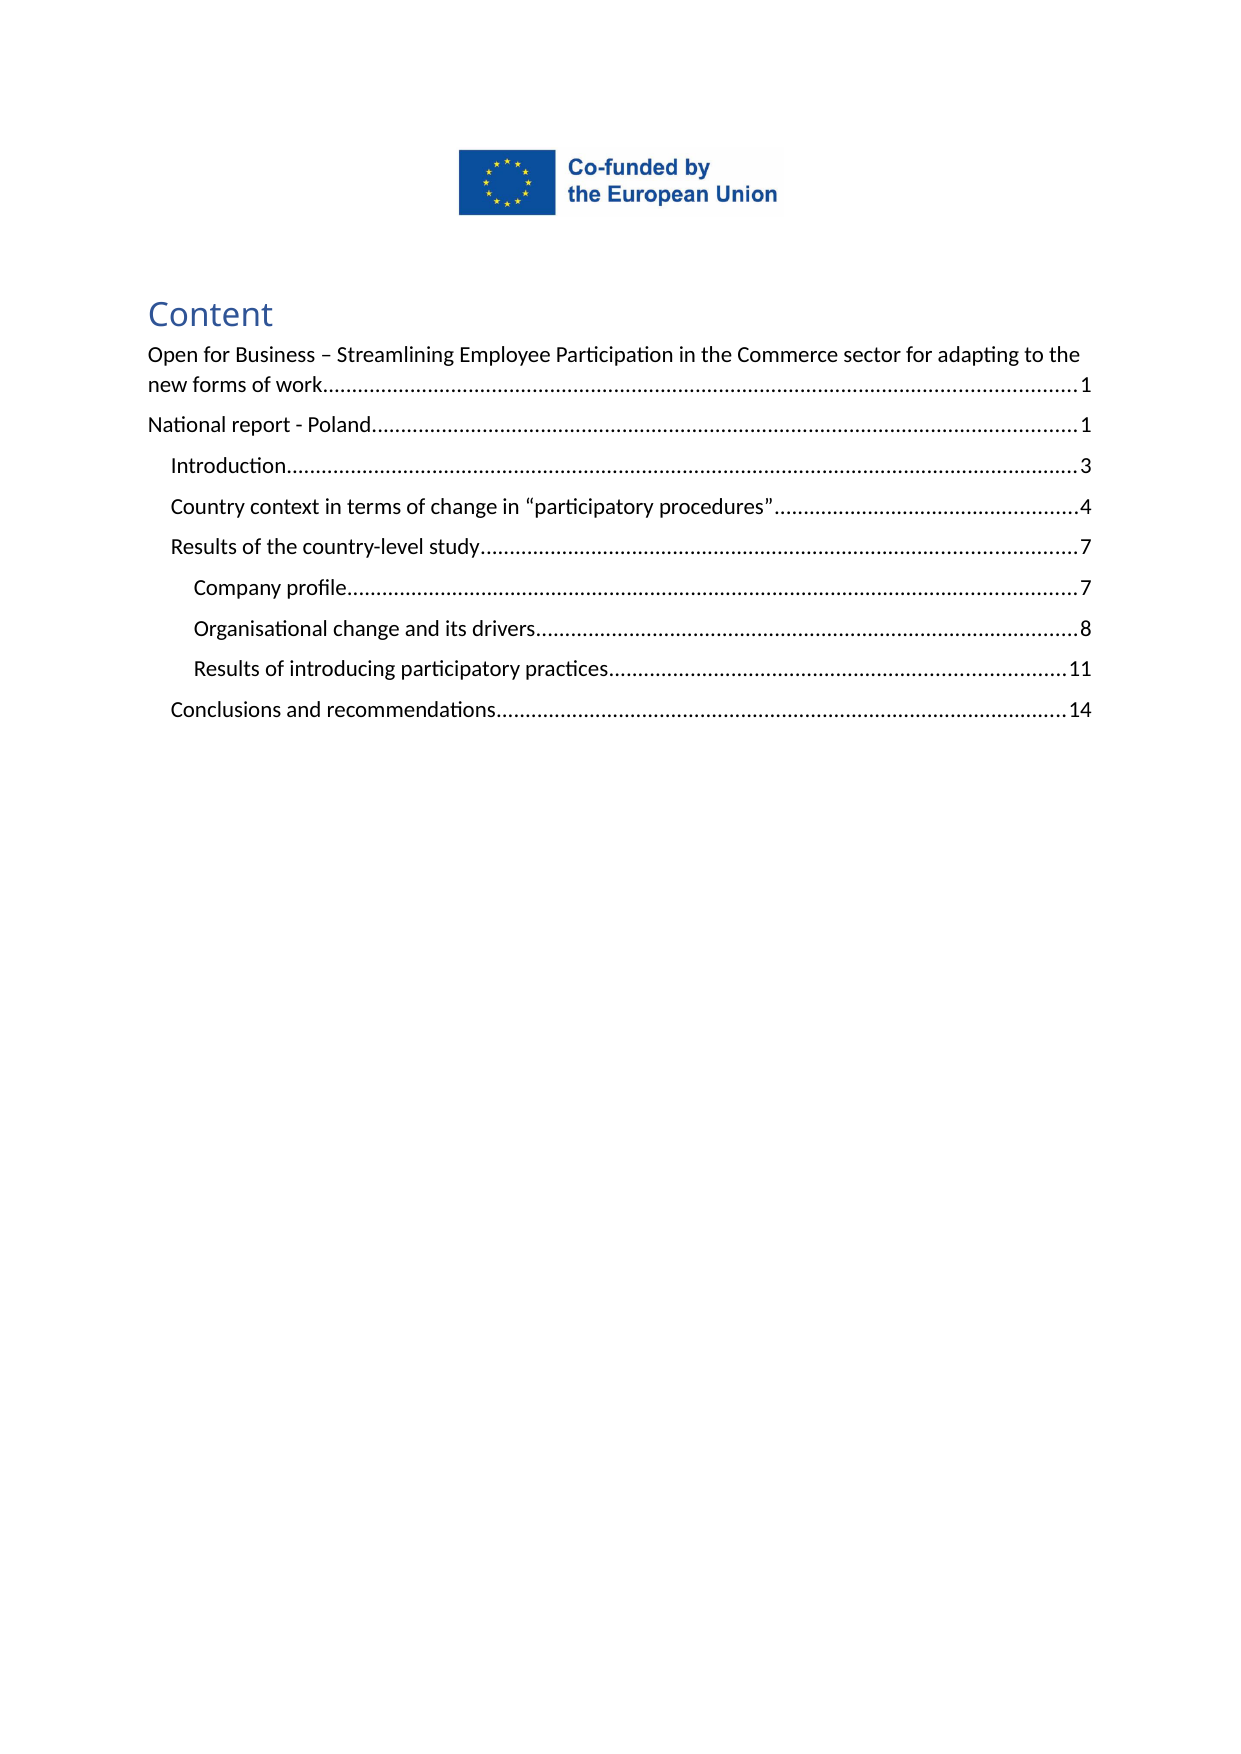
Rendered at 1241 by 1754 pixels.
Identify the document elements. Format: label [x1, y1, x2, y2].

picture [456, 147, 785, 217]
